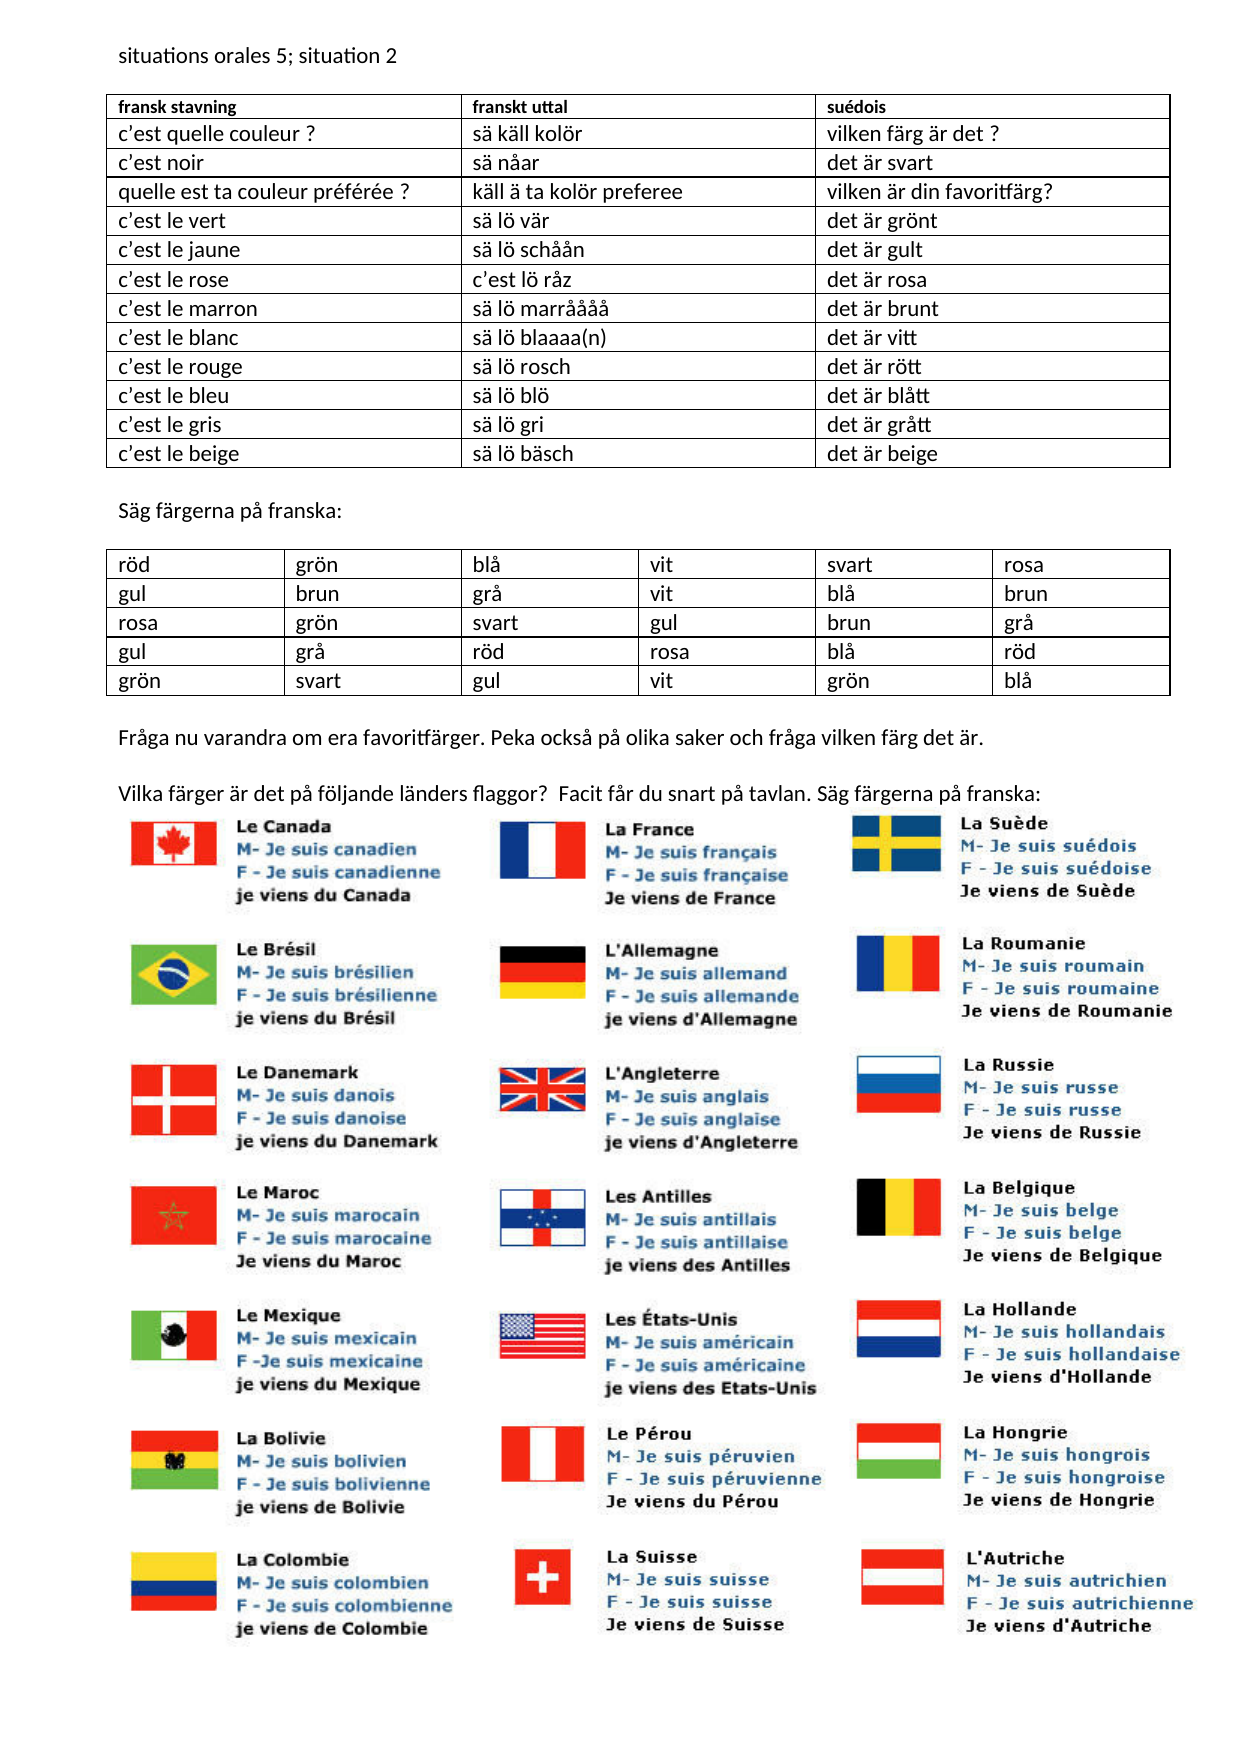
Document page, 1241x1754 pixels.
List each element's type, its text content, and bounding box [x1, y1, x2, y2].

table_cell blå [993, 666, 1169, 694]
table_cell det är beige [816, 439, 1169, 467]
table_cell brun [816, 608, 992, 636]
table_cell c’est le marron [107, 294, 461, 322]
table_cell c’est le bleu [107, 381, 461, 409]
table_header franskt uttal [462, 95, 815, 118]
table_cell c’est le blanc [107, 323, 461, 351]
table_cell det är grått [816, 410, 1169, 438]
table_cell c’est le beige [107, 439, 461, 467]
table_cell rosa [639, 638, 815, 665]
table_cell sä lö blö [462, 381, 815, 409]
table_cell sä lö gri [462, 410, 815, 438]
table_cell gul [462, 666, 638, 694]
table_cell grå [285, 638, 461, 665]
table_cell vilken är din favoritfärg? [816, 178, 1169, 206]
table_cell blå [816, 638, 992, 665]
table_cell quelle est ta couleur préférée ? [107, 178, 461, 206]
table_cell brun [993, 579, 1169, 607]
table_header blå [462, 550, 638, 578]
table_header grön [285, 550, 461, 578]
table_cell gul [107, 638, 284, 665]
table_cell rosa [107, 608, 284, 636]
table_header vit [639, 550, 815, 578]
table_header röd [107, 550, 284, 578]
table_cell grå [993, 608, 1169, 636]
table_cell c’est lö råz [462, 265, 815, 293]
table_header rosa [993, 550, 1169, 578]
table_cell sä lö blaaaa(n) [462, 323, 815, 351]
table_cell sä käll kolör [462, 119, 815, 147]
table_cell sä nåar [462, 149, 815, 176]
table_cell c’est le vert [107, 207, 461, 234]
table_cell sä lö vär [462, 207, 815, 234]
table_cell gul [639, 608, 815, 636]
table_cell brun [285, 579, 461, 607]
text Fråga nu varandra om era favoritfärger. Peka också på olika saker och fråga vilken färg det är. [118, 723, 1199, 752]
table_cell det är brunt [816, 294, 1169, 322]
table_cell det är gult [816, 236, 1169, 264]
table_cell sä lö rosch [462, 352, 815, 380]
table_cell käll ä ta kolör preferee [462, 178, 815, 206]
text Vilka färger är det på följande länders flaggor? Facit får du snart på tavlan. Säg färgerna på franska: [118, 779, 1199, 807]
table_cell vit [639, 579, 815, 607]
table_cell det är rosa [816, 265, 1169, 293]
table_cell röd [462, 638, 638, 665]
table_cell röd [993, 638, 1169, 665]
table_cell det är vitt [816, 323, 1169, 351]
table_cell c’est le rouge [107, 352, 461, 380]
table_cell det är svart [816, 149, 1169, 176]
table_cell c’est quelle couleur ? [107, 119, 461, 147]
table_cell svart [462, 608, 638, 636]
table_cell sä lö schåån [462, 236, 815, 264]
table_header svart [816, 550, 992, 578]
table_cell grön [816, 666, 992, 694]
table_cell c’est le rose [107, 265, 461, 293]
table_cell det är blått [816, 381, 1169, 409]
table_cell grön [107, 666, 284, 694]
table_cell c’est noir [107, 149, 461, 176]
table_cell det är grönt [816, 207, 1169, 234]
text Säg färgerna på franska: [118, 496, 1199, 524]
table_cell sä lö marråååå [462, 294, 815, 322]
table_cell det är rött [816, 352, 1169, 380]
table_cell vilken färg är det ? [816, 119, 1169, 147]
table_cell grön [285, 608, 461, 636]
table_cell sä lö bäsch [462, 439, 815, 467]
table_cell grå [462, 579, 638, 607]
table_cell svart [285, 666, 461, 694]
text situations orales 5; situation 2 [118, 41, 1199, 69]
table_cell c’est le gris [107, 410, 461, 438]
table_cell gul [107, 579, 284, 607]
table_cell c’est le jaune [107, 236, 461, 264]
picture [118, 807, 1199, 1659]
table_header suédois [816, 95, 1169, 118]
table_cell blå [816, 579, 992, 607]
table_header fransk stavning [107, 95, 461, 118]
table_cell vit [639, 666, 815, 694]
